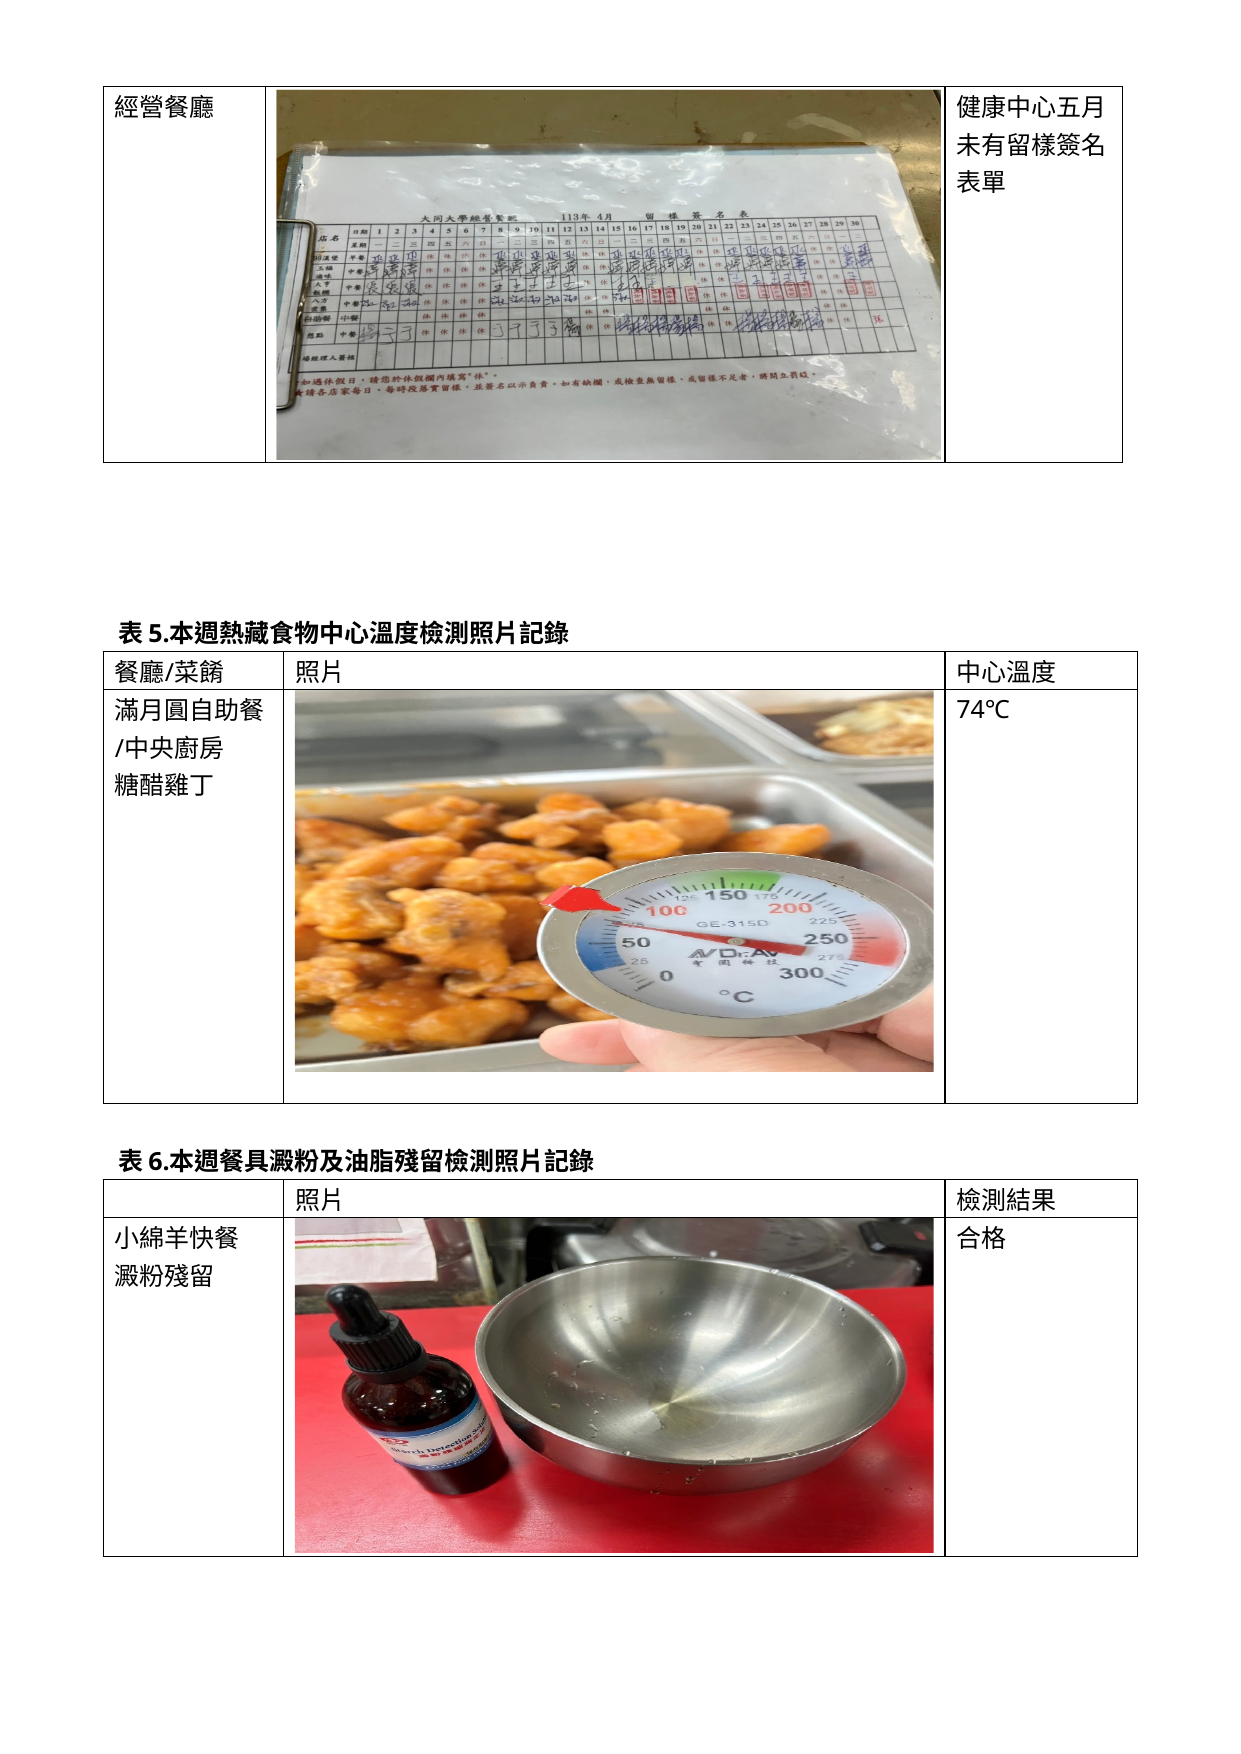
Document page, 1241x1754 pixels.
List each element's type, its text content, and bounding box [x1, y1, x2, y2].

table_header 檢測結果 [946, 1180, 1137, 1217]
picture [294, 1218, 934, 1553]
table_cell 健康中心五月未有留樣簽名表單 [946, 87, 1122, 462]
table_header [104, 1180, 283, 1217]
table_header 照片 [284, 652, 944, 689]
picture [277, 90, 941, 460]
table_cell 74℃ [946, 690, 1137, 1103]
table_cell 小綿羊快餐 澱粉殘留 [104, 1218, 283, 1556]
table_header 照片 [284, 1180, 944, 1217]
table_header 餐廳/菜餚 [104, 652, 283, 689]
table_cell [266, 87, 944, 462]
table_cell 合格 [946, 1218, 1137, 1556]
table_header 中心溫度 [946, 652, 1137, 689]
text 表6.本週餐具澱粉及油脂殘留檢測照片記錄 [118, 1141, 1122, 1179]
table_cell 經營餐廳 [104, 87, 265, 462]
table_cell 滿月圓自助餐/中央廚房 糖醋雞丁 [104, 690, 283, 1103]
picture [294, 690, 934, 1072]
text 表5.本週熱藏食物中心溫度檢測照片記錄 [118, 613, 1122, 651]
table_cell [284, 690, 944, 1103]
table_cell [284, 1218, 944, 1556]
